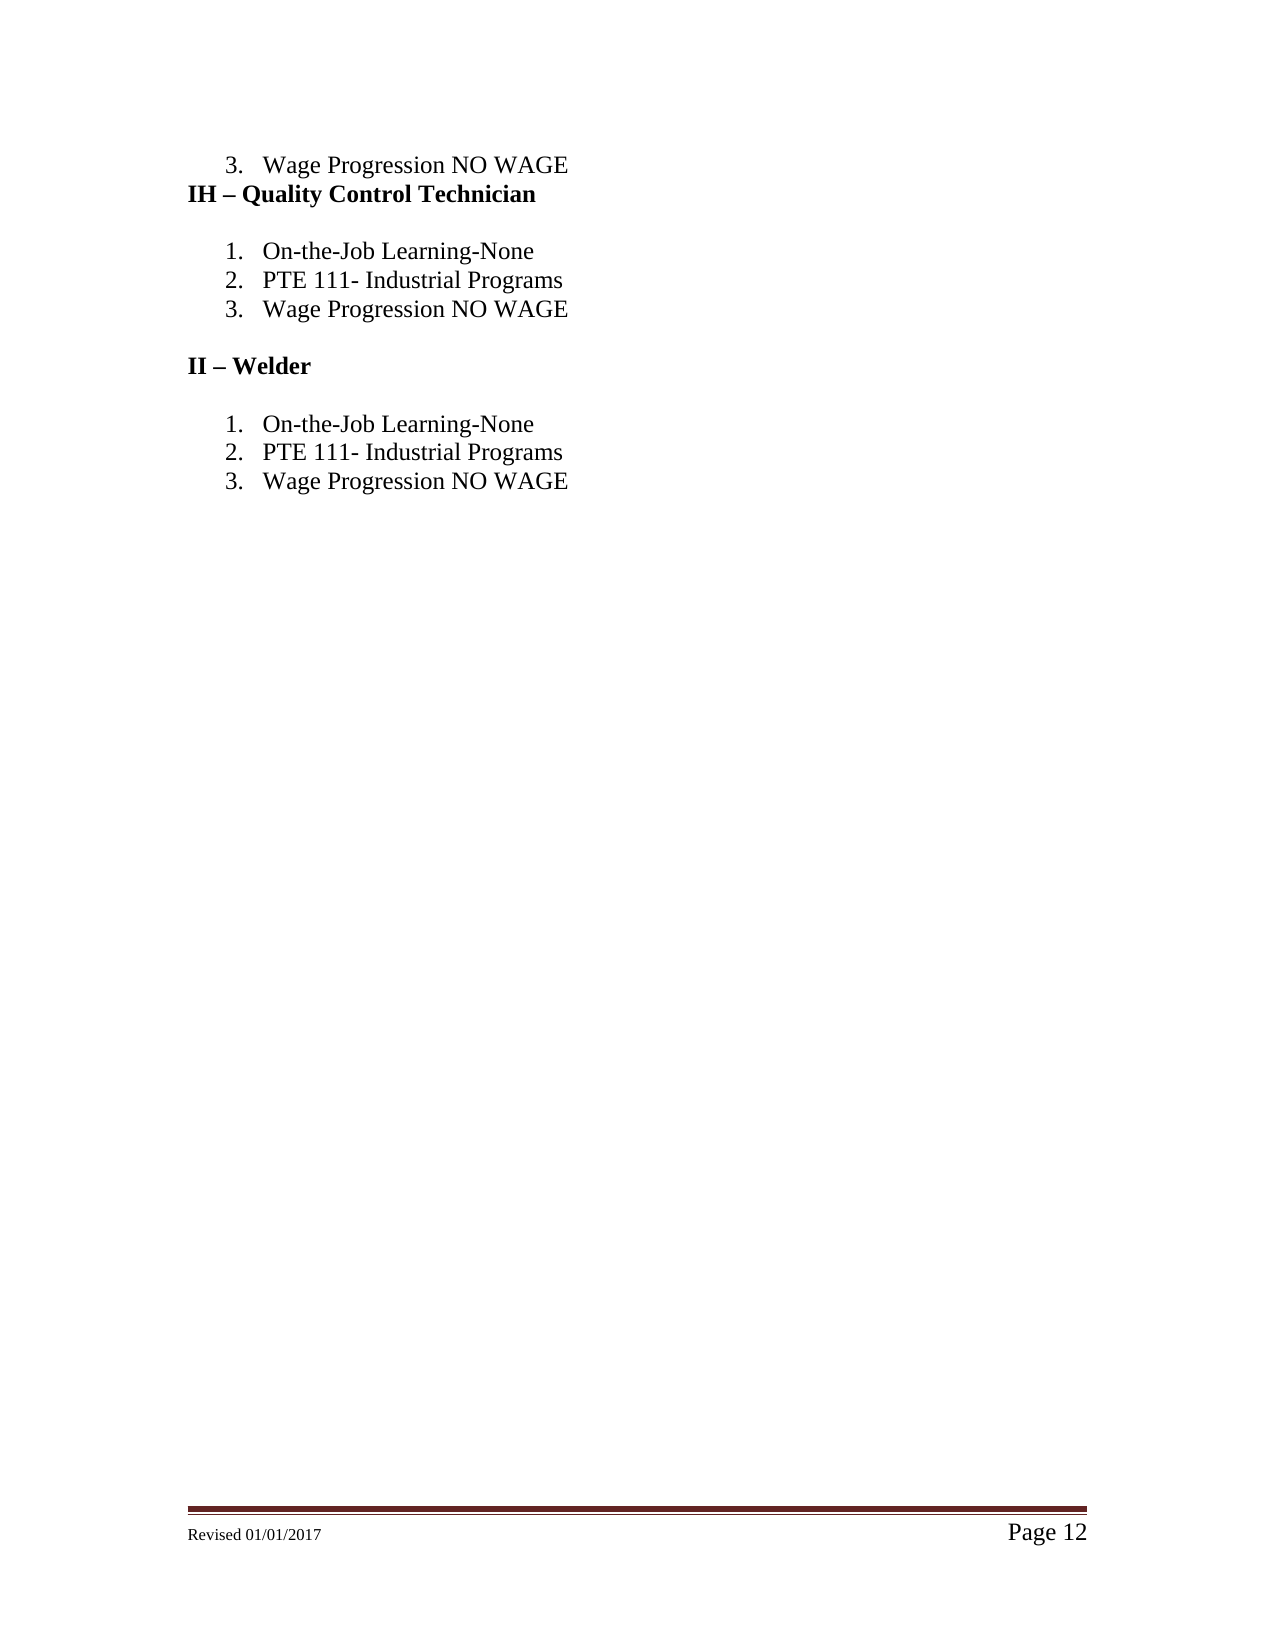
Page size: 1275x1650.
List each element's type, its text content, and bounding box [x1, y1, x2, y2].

text IH – Quality Control Technician [187, 179, 1087, 207]
list PTE 111- Industrial Programs [225, 265, 1087, 294]
text II – Welder [187, 351, 1087, 380]
list On-the-Job Learning-None [225, 236, 1087, 265]
list Wage Progression NO WAGE [225, 466, 1087, 495]
list PTE 111- Industrial Programs [225, 437, 1087, 466]
list On-the-Job Learning-None [225, 409, 1087, 437]
list Wage Progression NO WAGE [225, 150, 1087, 179]
list Wage Progression NO WAGE [225, 294, 1087, 322]
